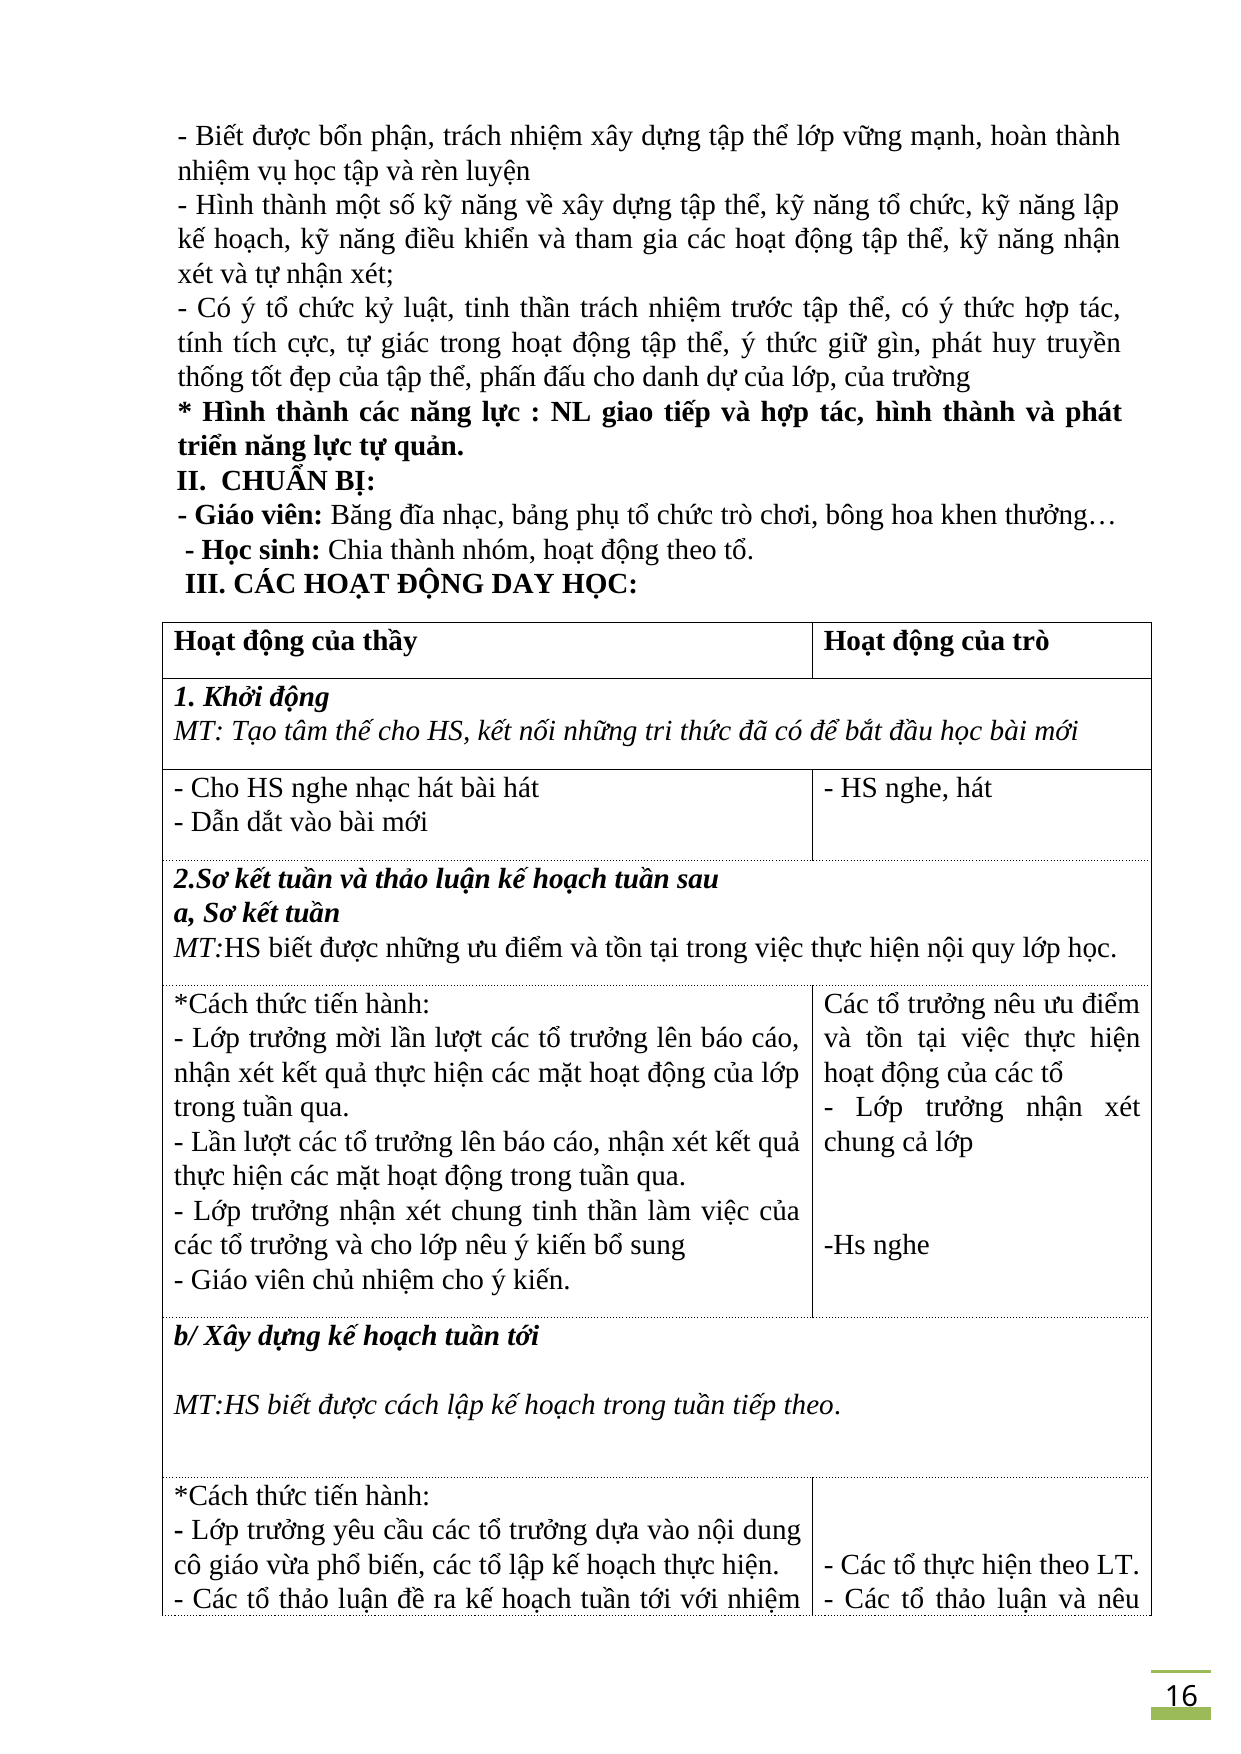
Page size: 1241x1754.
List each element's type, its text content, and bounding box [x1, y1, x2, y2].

text III. CÁC HOẠT ĐỘNG DAY HỌC: [133, 566, 1122, 600]
text * Hình thành các năng lực : NL giao tiếp và hợp tác, hình thành và phát triển năng lực tự quản. [177, 394, 1122, 462]
table_cell 2.Sơ kết tuần và thảo luận kế hoạch tuần sau a, Sơ kết tuần MT:HS biết được những ưu điểm và tồn tại trong việc thực hiện nội quy lớp học. [163, 860, 1151, 985]
text - Học sinh: Chia thành nhóm, hoạt động theo tổ. [177, 532, 1122, 565]
table_header Hoạt động của thầy [163, 623, 812, 678]
table_cell b/ Xây dựng kế hoạch tuần tới MT:HS biết được cách lập kế hoạch trong tuần tiếp theo. [163, 1317, 1151, 1477]
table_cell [163, 1477, 812, 1615]
table_cell 1. Khởi động MT: Tạo tâm thế cho HS, kết nối những tri thức đã có để bắt đầu học bài mới [163, 679, 1151, 769]
text - Có ý tổ chức kỷ luật, tinh thần trách nhiệm trước tập thể, có ý thức hợp tác, tính tích cực, tự giác trong hoạt động tập thể, ý thức giữ gìn, phát huy truyền thống tốt đẹp của tập thể, phấn đấu cho danh dự của lớp, của trường [177, 291, 1122, 393]
table_cell *Cách thức tiến hành: - Lớp trưởng mời lần lượt các tổ trưởng lên báo cáo, nhận xét kết quả thực hiện các mặt hoạt động của lớp trong tuần qua. - Lần lượt các tổ trưởng lên báo cáo, nhận xét kết quả thực hiện các mặt hoạt động trong tuần qua. - Lớp trưởng nhận xét chung tinh thần làm việc của các tổ trưởng và cho lớp nêu ý kiến bổ sung - Giáo viên chủ nhiệm cho ý kiến. [163, 985, 812, 1317]
text - Hình thành một số kỹ năng về xây dựng tập thể, kỹ năng tổ chức, kỹ năng lập kế hoạch, kỹ năng điều khiển và tham gia các hoạt động tập thể, kỹ năng nhận xét và tự nhận xét; [177, 187, 1122, 289]
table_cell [813, 1477, 1151, 1615]
table_header Hoạt động của trò [813, 623, 1151, 678]
text II. CHUẨN BỊ: [140, 463, 1122, 496]
text - Biết được bổn phận, trách nhiệm xây dựng tập thể lớp vững mạnh, hoàn thành nhiệm vụ học tập và rèn luyện [177, 118, 1122, 186]
table_cell - HS nghe, hát [813, 770, 1151, 860]
table_cell - Cho HS nghe nhạc hát bài hát - Dẫn dắt vào bài mới [163, 770, 812, 860]
text - Giáo viên: Băng đĩa nhạc, bảng phụ tổ chức trò chơi, bông hoa khen thưởng… [177, 497, 1122, 531]
table_cell Các tổ trưởng nêu ưu điểm và tồn tại việc thực hiện hoạt động của các tổ - Lớp trưởng nhận xét chung cả lớp -Hs nghe [813, 985, 1151, 1317]
